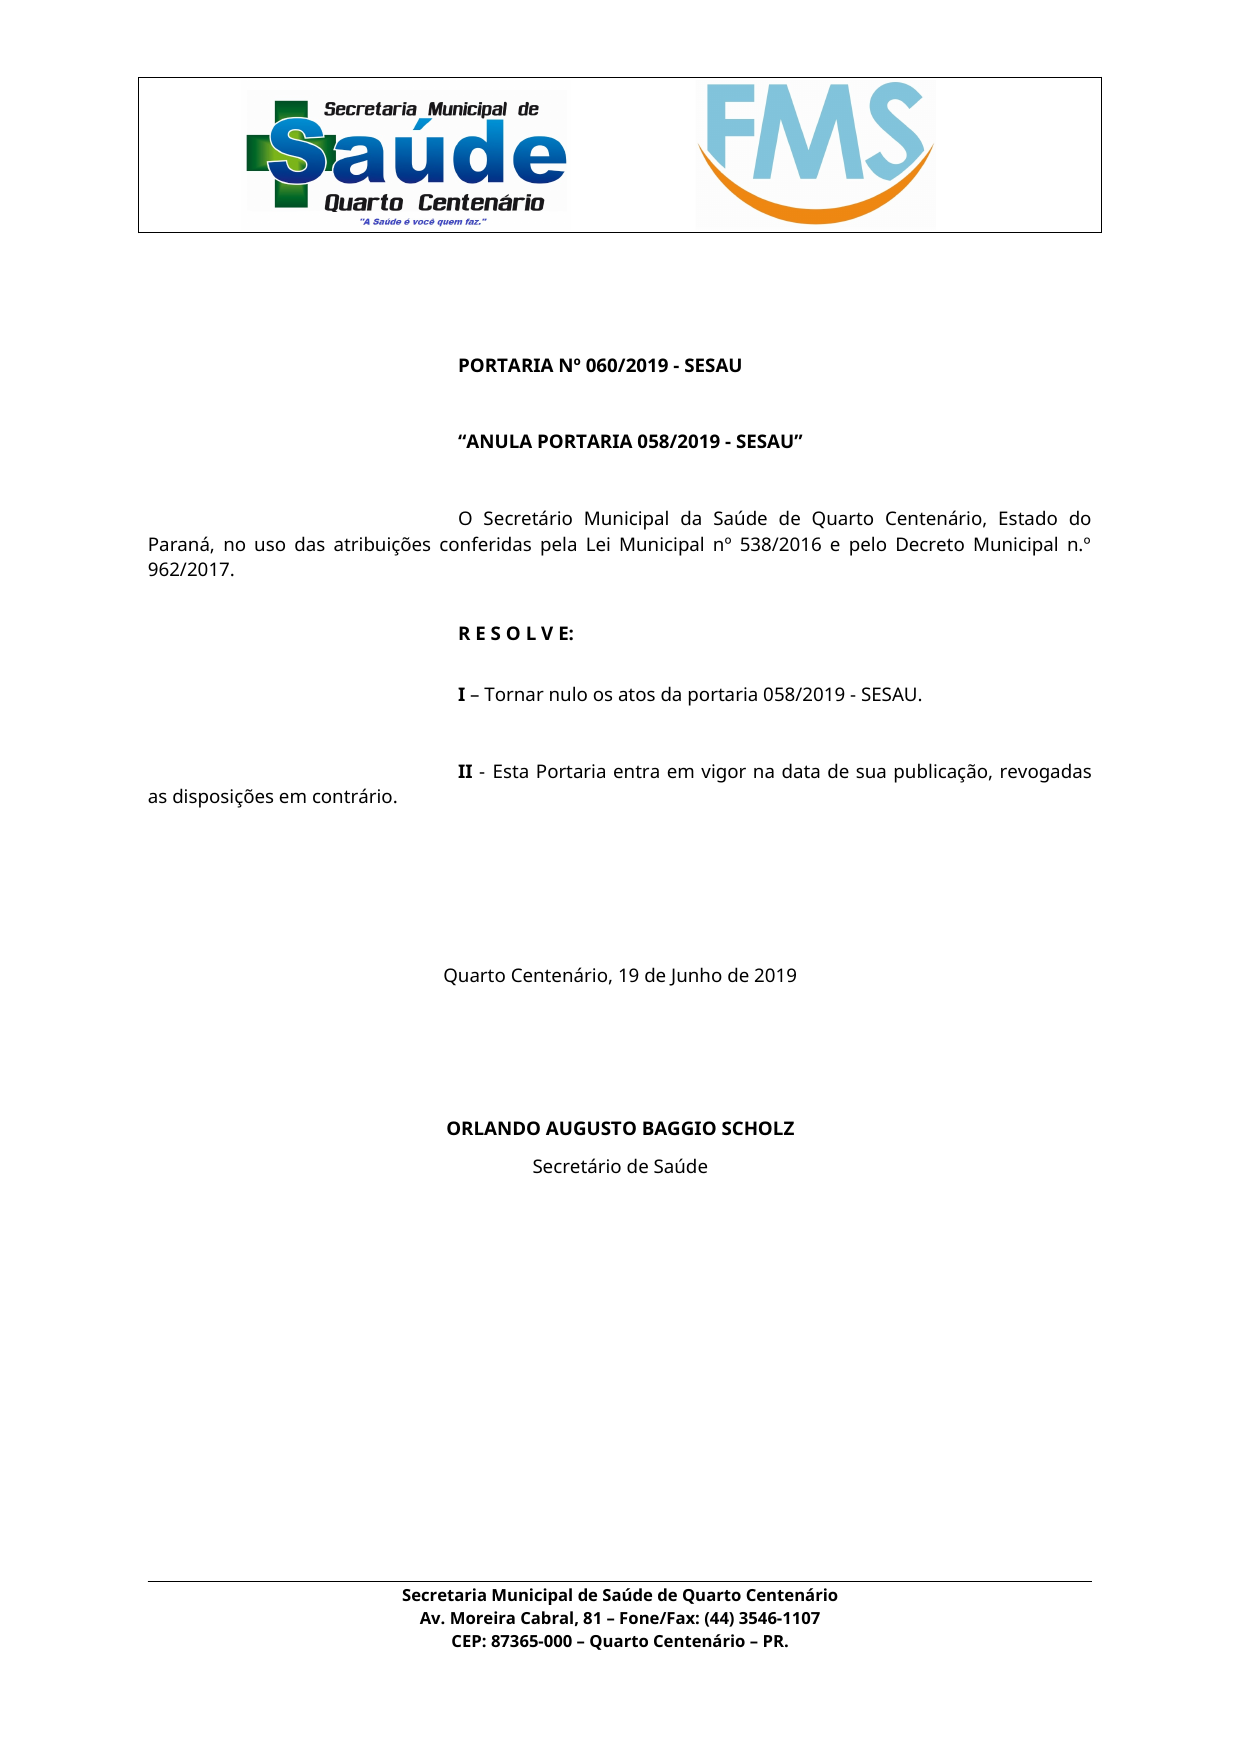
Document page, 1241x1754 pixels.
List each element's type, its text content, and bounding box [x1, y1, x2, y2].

text “ANULA PORTARIA 058/2019 - SESAU” [458, 429, 1092, 454]
text I – Tornar nulo os atos da portaria 058/2019 - SESAU. [148, 681, 1092, 707]
picture [240, 80, 572, 230]
text II - Esta Portaria entra em vigor na data de sua publicação, revogadas as disposições em contrário. [148, 758, 1092, 809]
text PORTARIA Nº 060/2019 - SESAU [148, 352, 1092, 378]
text Secretário de Saúde [148, 1153, 1092, 1178]
text O Secretário Municipal da Saúde de Quarto Centenário, Estado do Paraná, no uso das atribuições conferidas pela Lei Municipal nº 538/2016 e pelo Decreto Municipal n.º 962/2017. [148, 505, 1092, 582]
text Quarto Centenário, 19 de Junho de 2019 [148, 962, 1092, 987]
text R E S O L V E: [265, 620, 1092, 645]
text ORLANDO AUGUSTO BAGGIO SCHOLZ [148, 1115, 1092, 1140]
picture [695, 80, 937, 230]
